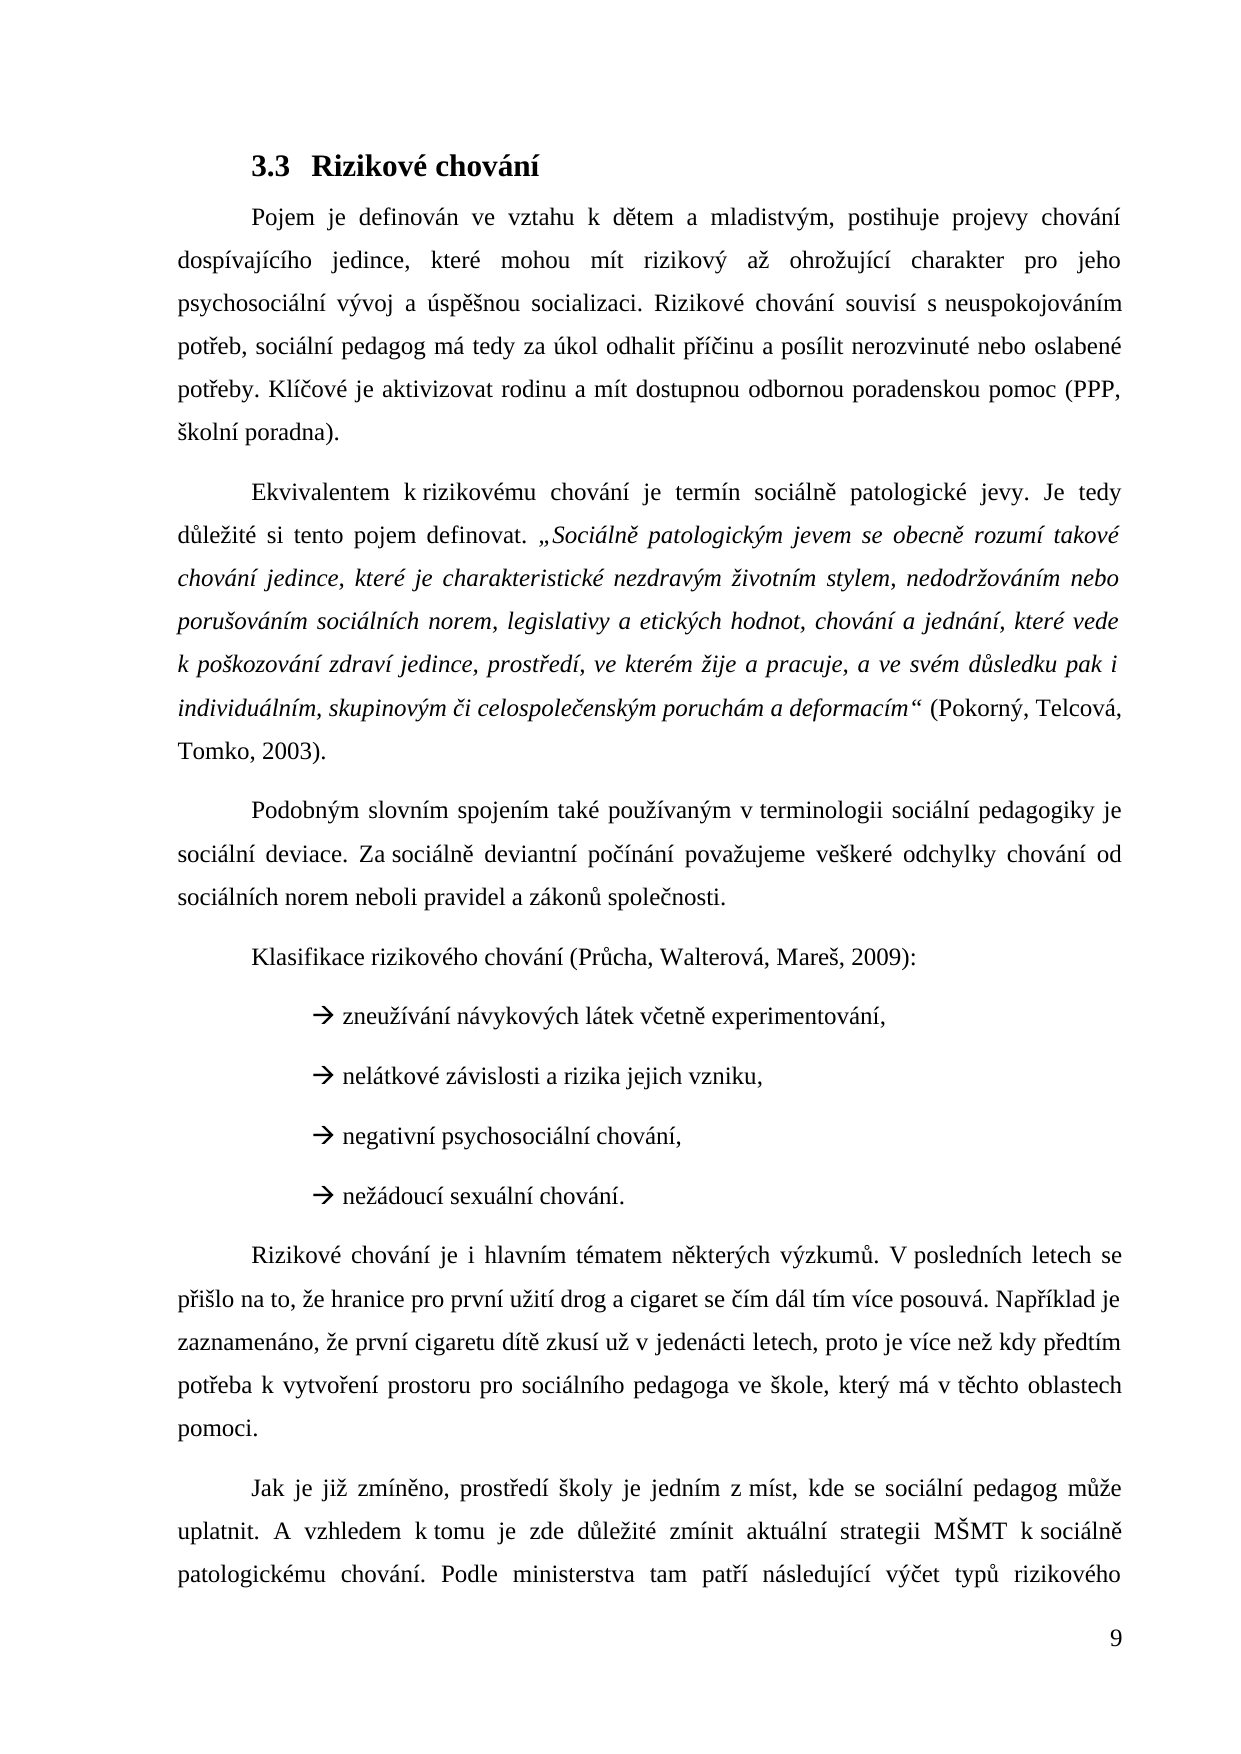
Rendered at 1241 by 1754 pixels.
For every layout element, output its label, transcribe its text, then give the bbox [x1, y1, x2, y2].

subtitle Rizikové chování [251, 148, 1122, 184]
text Ekvivalentem k rizikovému chování je termín sociálně patologické jevy. Je tedy důležité si tento pojem definovat. „Sociálně patologickým jevem se obecně rozumí takové chování jedince, které je charakteristické nezdravým životním stylem, nedodržováním nebo porušováním sociálních norem, legislativy a etických hodnot, chování a jednání, které vede k poškozování zdraví jedince, prostředí, ve kterém žije a pracuje, a ve svém důsledku pak i individuálním, skupinovým či celospolečenským poruchám a deformacím“ (Pokorný, Telcová, Tomko, 2003). [177, 477, 1122, 764]
text Podobným slovním spojením také používaným v terminologii sociální pedagogiky je sociální deviace. Za sociálně deviantní počínání považujeme veškeré odchylky chování od sociálních norem neboli pravidel a zákonů společnosti. [177, 796, 1122, 911]
text Klasifikace rizikového chování (Průcha, Walterová, Mareš, 2009): [177, 942, 1122, 970]
text zneužívání návykových látek včetně experimentování, [251, 1001, 1122, 1030]
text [177, 1473, 1122, 1588]
text Pojem je definován ve vztahu k dětem a mladistvým, postihuje projevy chování dospívajícího jedince, které mohou mít rizikový až ohrožující charakter pro jeho psychosociální vývoj a úspěšnou socializaci. Rizikové chování souvisí s neuspokojováním potřeb, sociální pedagog má tedy za úkol odhalit příčinu a posílit nerozvinuté nebo oslabené potřeby. Klíčové je aktivizovat rodinu a mít dostupnou odbornou poradenskou pomoc (PPP, školní poradna). [177, 202, 1122, 446]
text nelátkové závislosti a rizika jejich vzniku, [251, 1061, 1122, 1090]
text negativní psychosociální chování, [251, 1121, 1122, 1150]
text Rizikové chování je i hlavním tématem některých výzkumů. V posledních letech se přišlo na to, že hranice pro první užití drog a cigaret se čím dál tím více posouvá. Například je zaznamenáno, že první cigaretu dítě zkusí už v jedenácti letech, proto je více než kdy předtím potřeba k vytvoření prostoru pro sociálního pedagoga ve škole, který má v těchto oblastech pomoci. [177, 1241, 1122, 1442]
text nežádoucí sexuální chování. [251, 1181, 1122, 1209]
